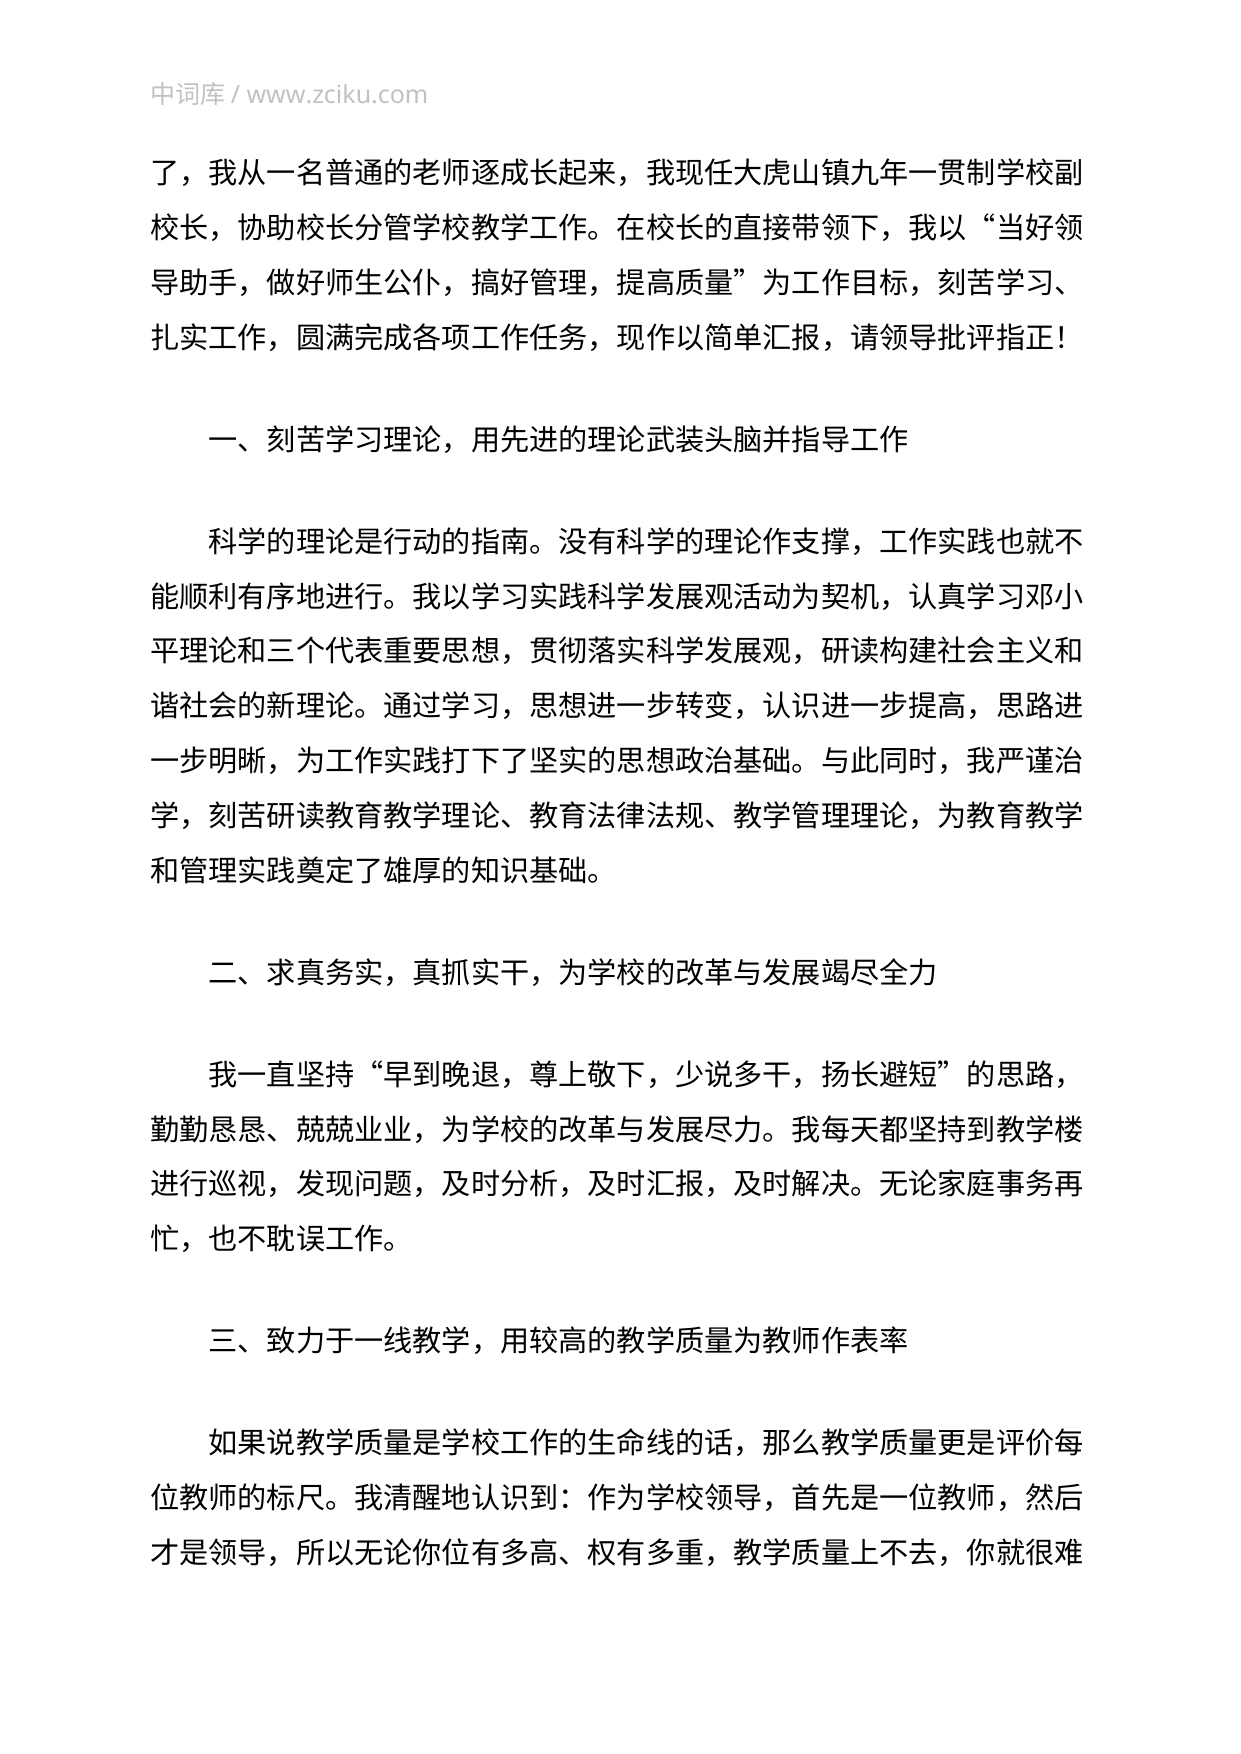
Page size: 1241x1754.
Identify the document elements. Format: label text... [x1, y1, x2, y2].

text 科学的理论是行动的指南。没有科学的理论作支撑，工作实践也就不能顺利有序地进行。我以学习实践科学发展观活动为契机，认真学习邓小平理论和三个代表重要思想，贯彻落实科学发展观，研读构建社会主义和谐社会的新理论。通过学习，思想进一步转变，认识进一步提高，思路进一步明晰，为工作实践打下了坚实的思想政治基础。与此同时，我严谨治学，刻苦研读教育教学理论、教育法律法规、教学管理理论，为教育教学和管理实践奠定了雄厚的知识基础。 [150, 518, 1090, 890]
text 我一直坚持“早到晚退，尊上敬下，少说多干，扬长避短”的思路，勤勤恳恳、兢兢业业，为学校的改革与发展尽力。我每天都坚持到教学楼进行巡视，发现问题，及时分析，及时汇报，及时解决。无论家庭事务再忙，也不耽误工作。 [150, 1051, 1090, 1258]
text 一、刻苦学习理论，用先进的理论武装头脑并指导工作 [150, 416, 1090, 459]
text 三、致力于一线教学，用较高的教学质量为教师作表率 [150, 1318, 1090, 1360]
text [150, 150, 1090, 357]
text 二、求真务实，真抓实干，为学校的改革与发展竭尽全力 [150, 949, 1090, 992]
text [150, 1419, 1090, 1571]
